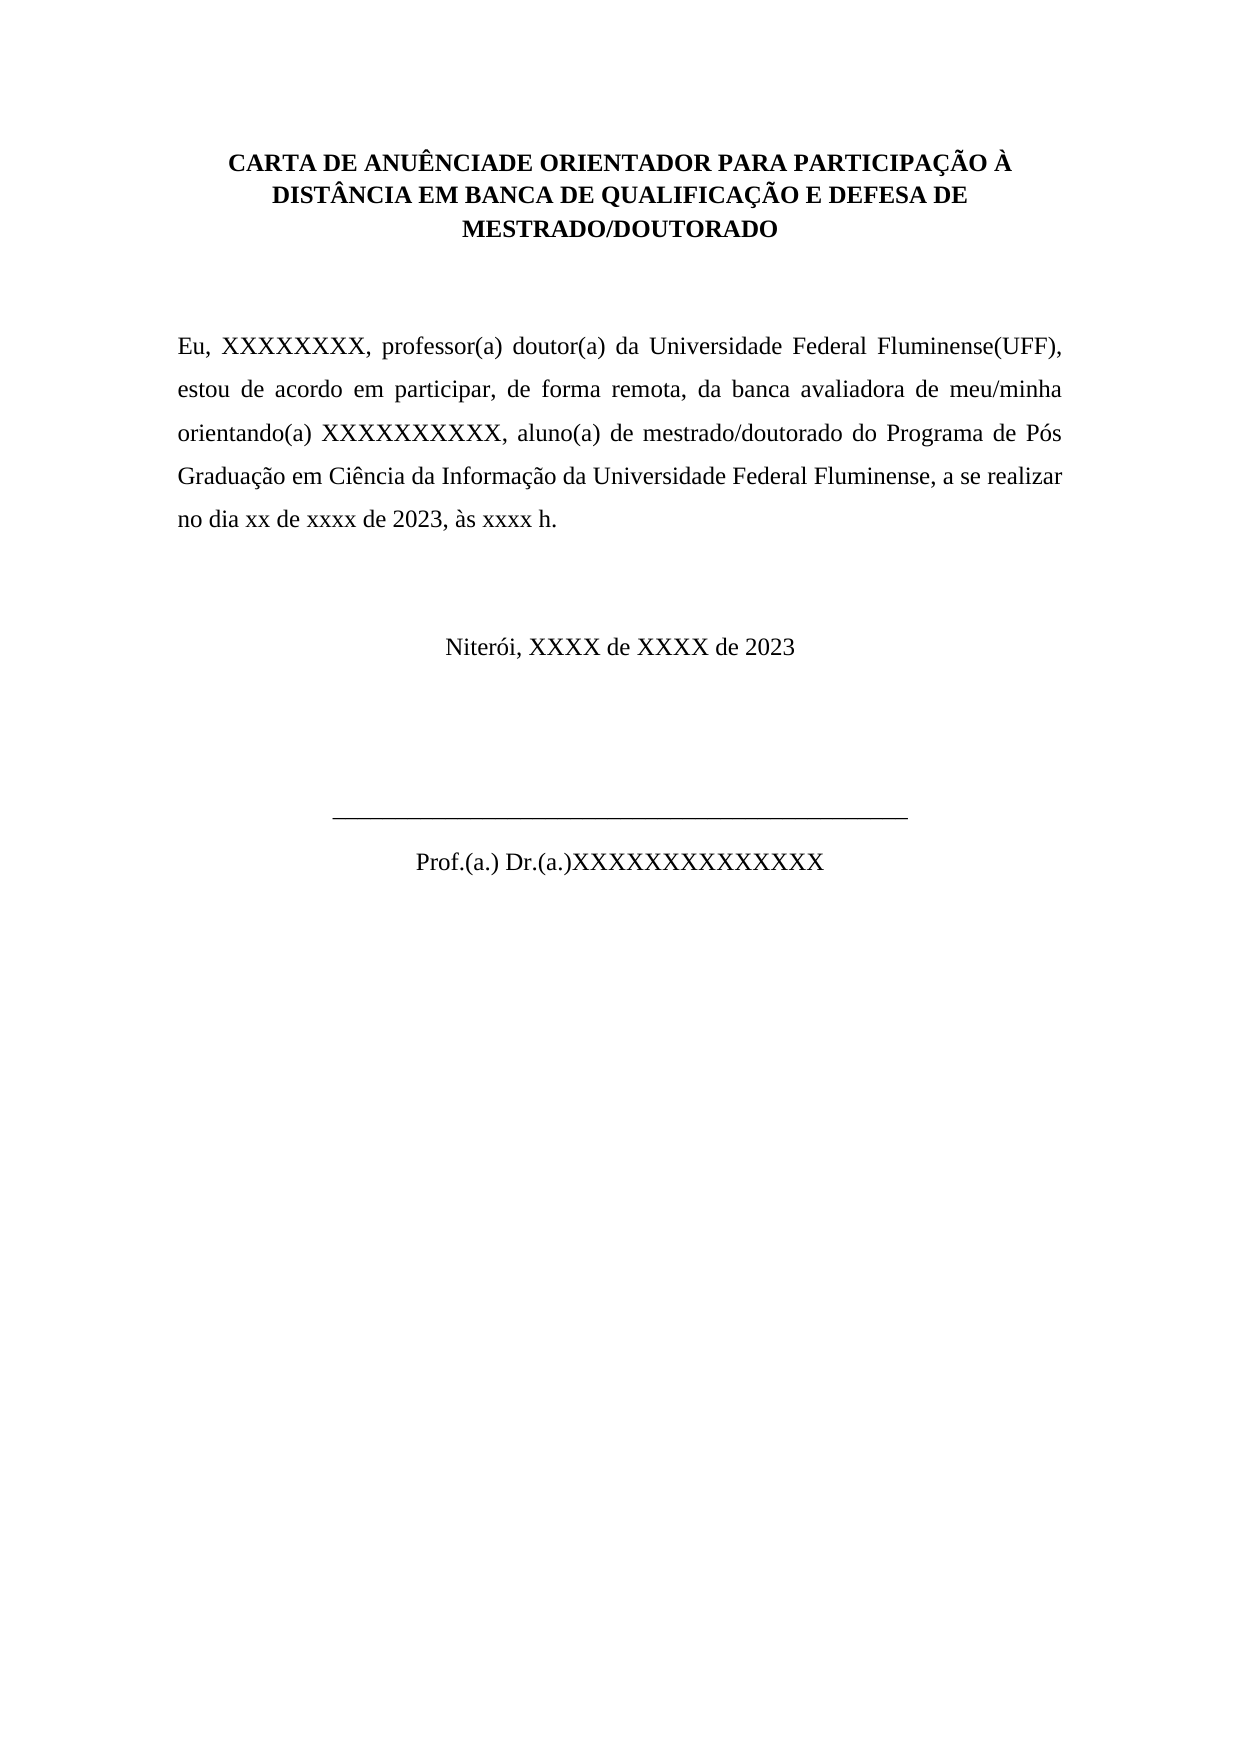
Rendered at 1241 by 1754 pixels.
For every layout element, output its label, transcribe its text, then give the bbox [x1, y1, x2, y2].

text ______________________________________________ [177, 793, 1063, 822]
text Prof.(a.) Dr.(a.)XXXXXXXXXXXXXX [177, 847, 1063, 876]
text CARTA DE ANUÊNCIADE ORIENTADOR PARA PARTICIPAÇÃO À DISTÂNCIA EM BANCA DE QUALIFICAÇÃO E DEFESA DE MESTRADO/DOUTORADO [177, 148, 1063, 242]
text Niterói, XXXX de XXXX de 2023 [177, 632, 1063, 661]
text Eu, XXXXXXXX, professor(a) doutor(a) da Universidade Federal Fluminense(UFF), estou de acordo em participar, de forma remota, da banca avaliadora de meu/minha orientando(a) XXXXXXXXXX, aluno(a) de mestrado/doutorado do Programa de Pós Graduação em Ciência da Informação da Universidade Federal Fluminense, a se realizar no dia xx de xxxx de 2023, às xxxx h. [177, 331, 1063, 533]
